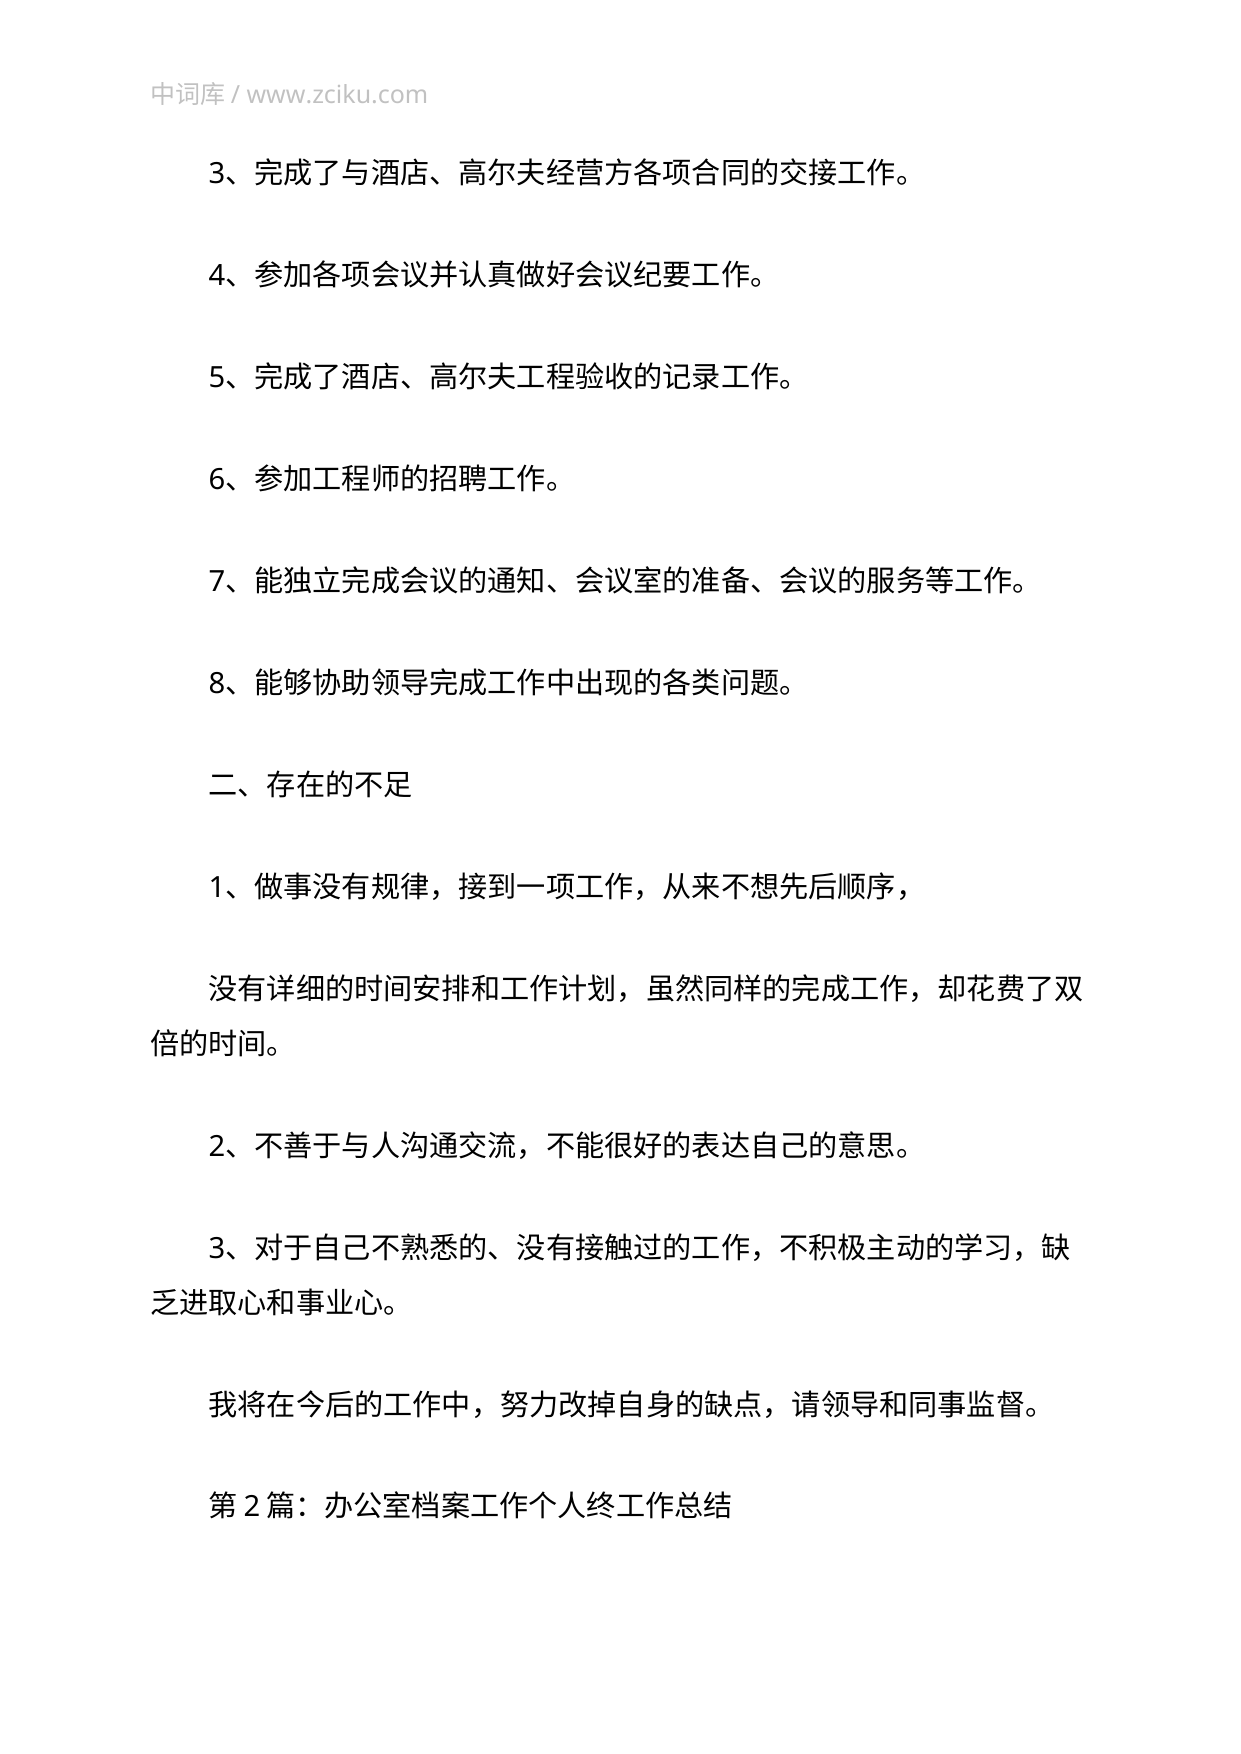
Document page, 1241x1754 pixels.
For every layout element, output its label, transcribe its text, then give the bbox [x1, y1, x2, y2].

text 3、对于自己不熟悉的、没有接触过的工作，不积极主动的学习，缺乏进取心和事业心。 [150, 1224, 1090, 1322]
text 二、存在的不足 [150, 762, 1090, 804]
text 5、完成了酒店、高尔夫工程验收的记录工作。 [150, 354, 1090, 396]
text 1、做事没有规律，接到一项工作，从来不想先后顺序， [150, 864, 1090, 906]
text 7、能独立完成会议的通知、会议室的准备、会议的服务等工作。 [150, 558, 1090, 600]
text 2、不善于与人沟通交流，不能很好的表达自己的意思。 [150, 1122, 1090, 1165]
text 第2篇：办公室档案工作个人终工作总结 [150, 1483, 1090, 1525]
text 3、完成了与酒店、高尔夫经营方各项合同的交接工作。 [150, 150, 1090, 192]
text 6、参加工程师的招聘工作。 [150, 456, 1090, 498]
text 我将在今后的工作中，努力改掉自身的缺点，请领导和同事监督。 [150, 1381, 1090, 1423]
text 4、参加各项会议并认真做好会议纪要工作。 [150, 252, 1090, 294]
text 没有详细的时间安排和工作计划，虽然同样的完成工作，却花费了双倍的时间。 [150, 966, 1090, 1063]
text 8、能够协助领导完成工作中出现的各类问题。 [150, 660, 1090, 702]
